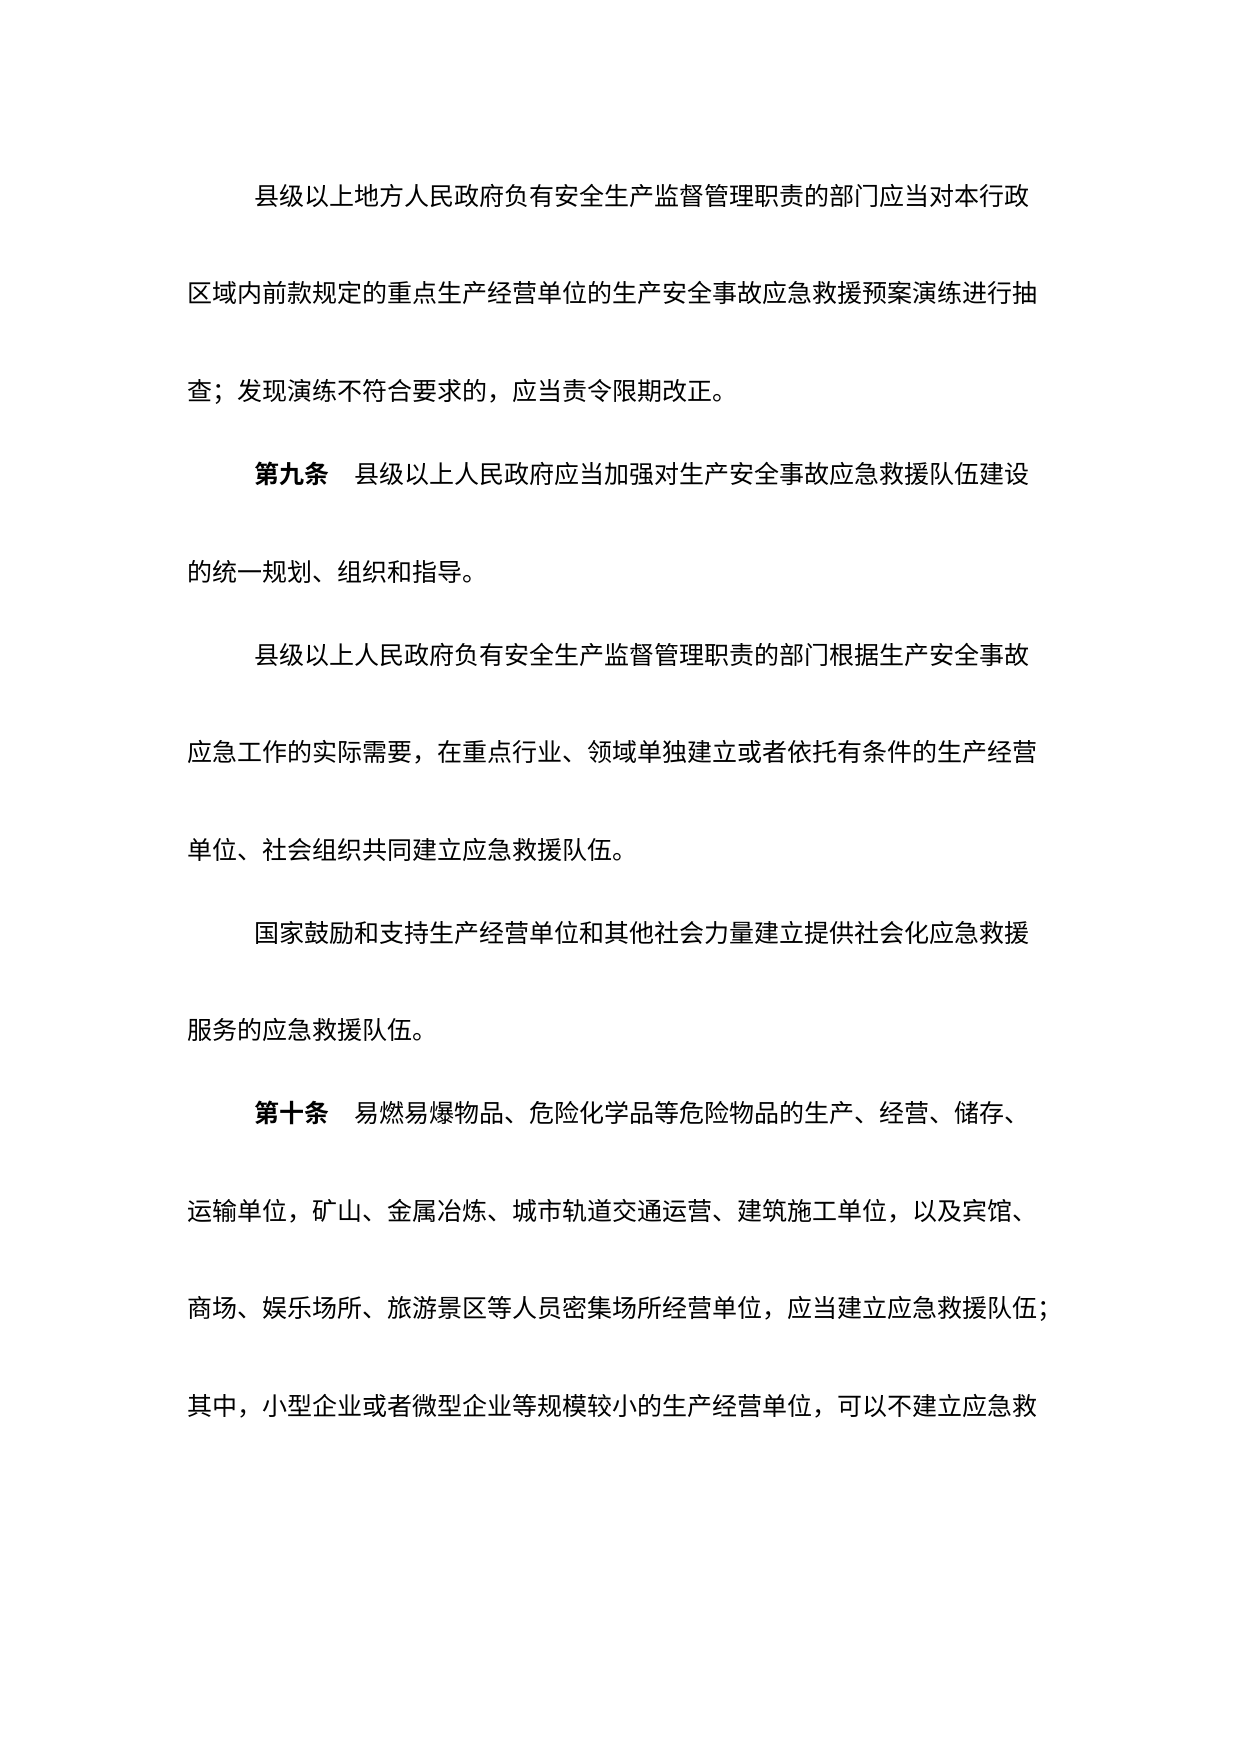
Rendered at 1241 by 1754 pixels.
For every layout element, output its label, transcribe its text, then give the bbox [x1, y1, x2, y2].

text 国家鼓励和支持生产经营单位和其他社会力量建立提供社会化应急救援服务的应急救援队伍。 [187, 899, 1053, 1061]
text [187, 1079, 1053, 1437]
text 第九条 县级以上人民政府应当加强对生产安全事故应急救援队伍建设的统一规划、组织和指导。 [187, 440, 1053, 603]
text 县级以上地方人民政府负有安全生产监督管理职责的部门应当对本行政区域内前款规定的重点生产经营单位的生产安全事故应急救援预案演练进行抽查；发现演练不符合要求的，应当责令限期改正。 [187, 162, 1053, 422]
text 县级以上人民政府负有安全生产监督管理职责的部门根据生产安全事故应急工作的实际需要，在重点行业、领域单独建立或者依托有条件的生产经营单位、社会组织共同建立应急救援队伍。 [187, 621, 1053, 881]
